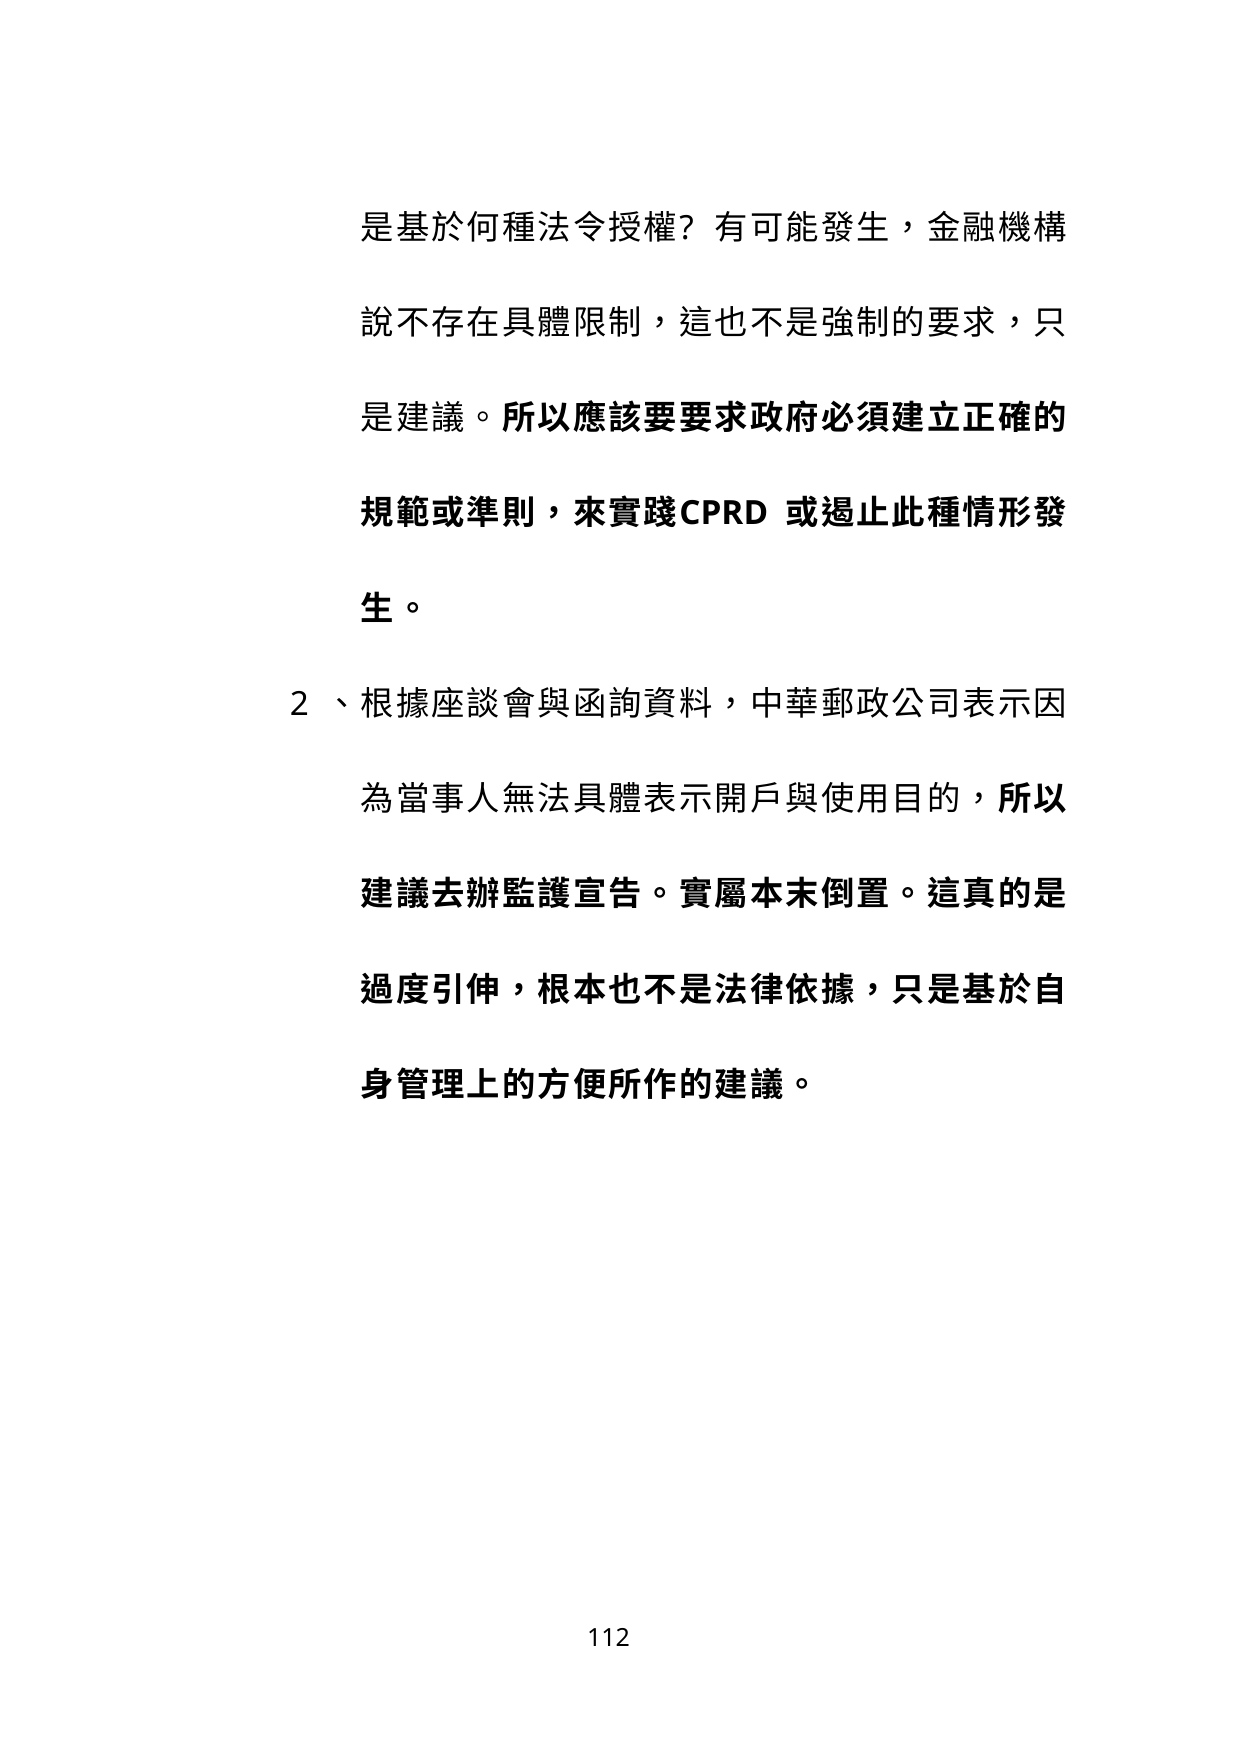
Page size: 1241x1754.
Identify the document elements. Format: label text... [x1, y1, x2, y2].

subtitle 根據座談會與函詢資料，中華郵政公司表示因為當事人無法具體表示開戶與使用目的，所以建議去辦監護宣告。實屬本末倒置。這真的是過度引伸，根本也不是法律依據，只是基於自身管理上的方便所作的建議。 [272, 653, 1069, 1129]
subtitle 我覺得限制開戶為例，1.金融機構有沒有承認存在具體限制的事實?2.假設存在具體限制，是基於何種法令授權?有可能發生，金融機構說不存在具體限制，這也不是強制的要求，只是建議。所以應該要要求政府必須建立正確的規範或準則，來實踐CPRD或遏止此種情形發生。 [272, 177, 1069, 653]
